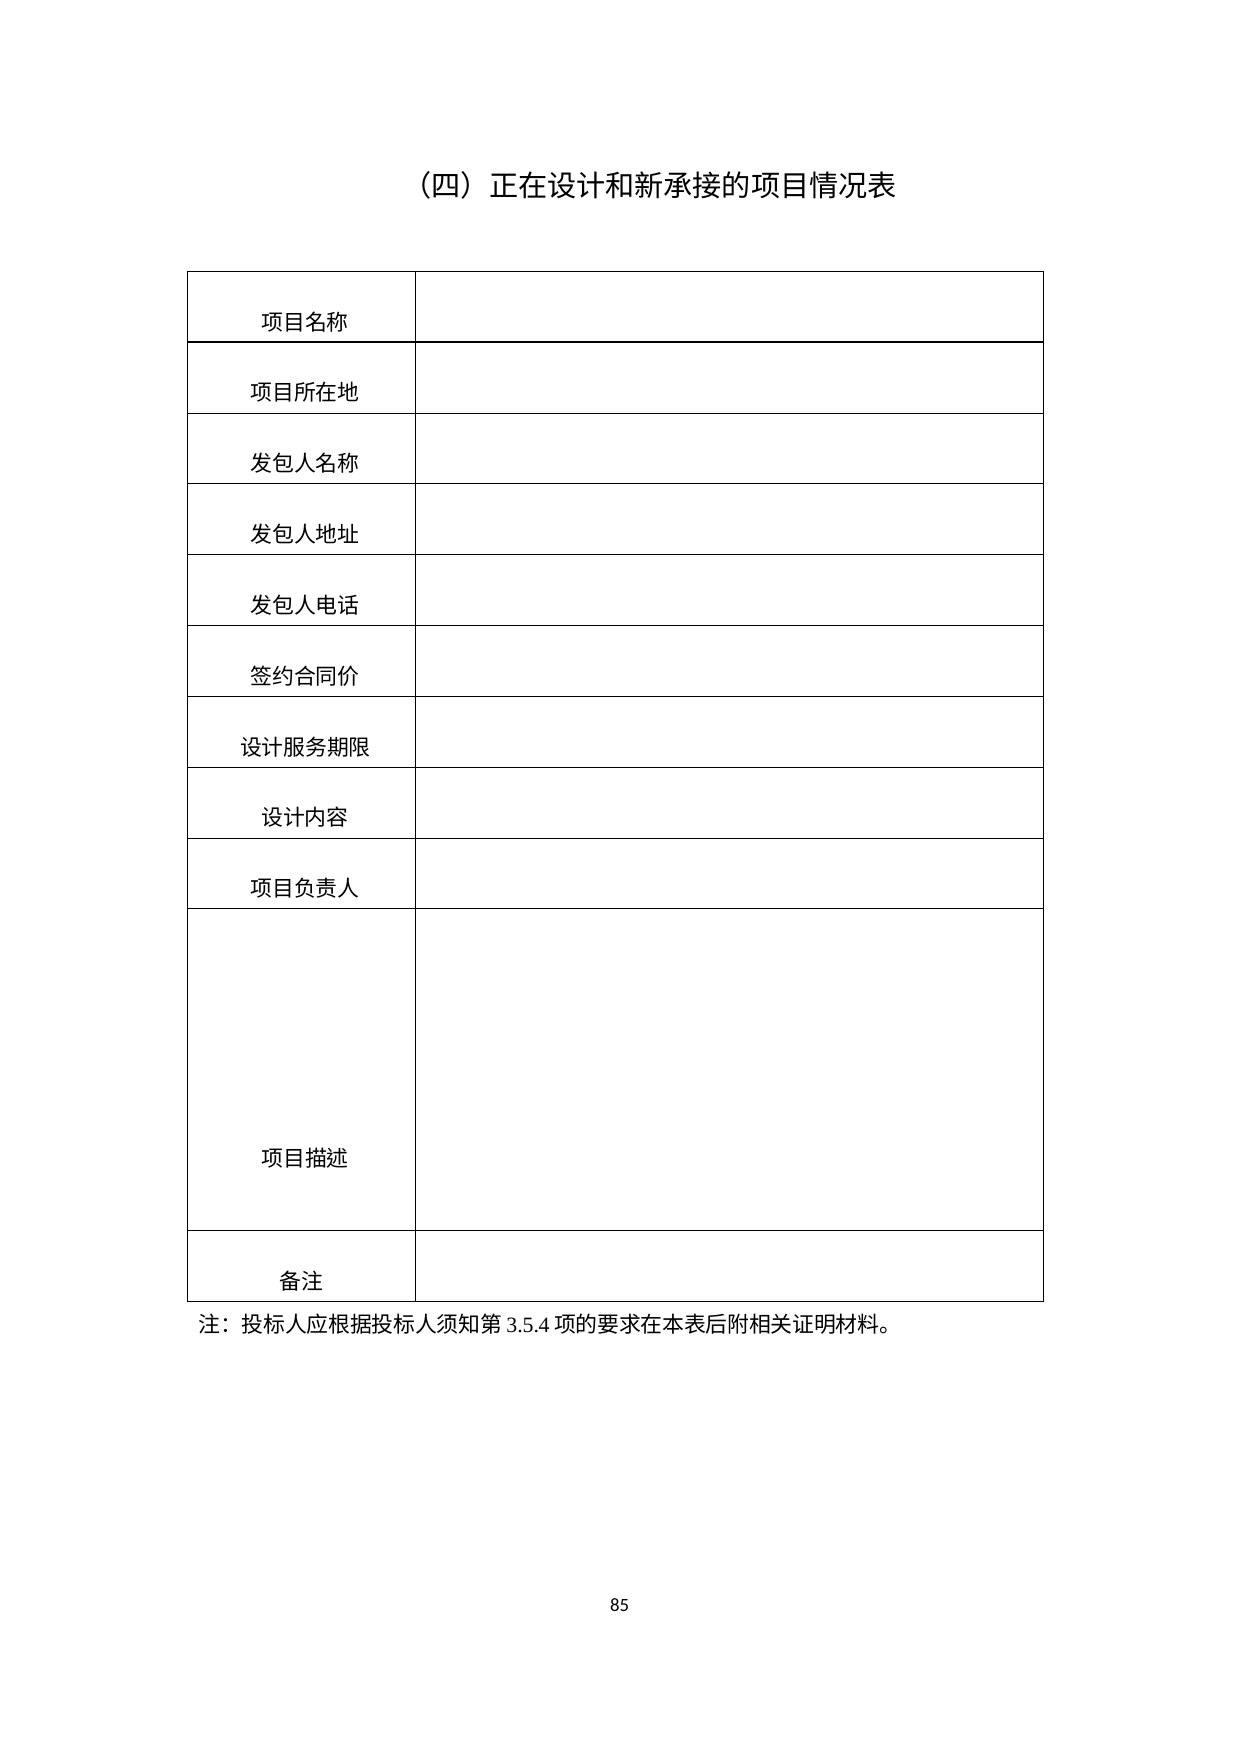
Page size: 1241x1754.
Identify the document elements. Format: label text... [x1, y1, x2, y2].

table_cell [416, 555, 1043, 625]
text 注：投标人应根据投标人须知第3.5.4项的要求在本表后附相关证明材料。 [198, 1306, 1052, 1339]
table_cell [416, 414, 1043, 483]
table_cell 发包人名称 [188, 414, 415, 483]
table_cell 发包人电话 [188, 555, 415, 625]
table_cell 项目所在地 [188, 343, 415, 412]
table_cell [416, 768, 1043, 838]
table_cell 项目描述 [188, 909, 415, 1230]
table_header [416, 272, 1043, 341]
table_cell 签约合同价 [188, 626, 415, 696]
table_cell [416, 839, 1043, 908]
table_cell 备注 [188, 1231, 415, 1301]
table_cell [416, 484, 1043, 554]
subtitle （四）正在设计和新承接的项目情况表 [188, 151, 1052, 217]
table_cell [416, 343, 1043, 412]
table_cell 项目负责人 [188, 839, 415, 908]
table_cell [416, 909, 1043, 1230]
table_header 项目名称 [188, 272, 415, 341]
table_cell 设计服务期限 [188, 697, 415, 767]
table_cell [416, 626, 1043, 696]
table_cell 设计内容 [188, 768, 415, 838]
table_cell 发包人地址 [188, 484, 415, 554]
table_cell [416, 697, 1043, 767]
table_cell [416, 1231, 1043, 1301]
